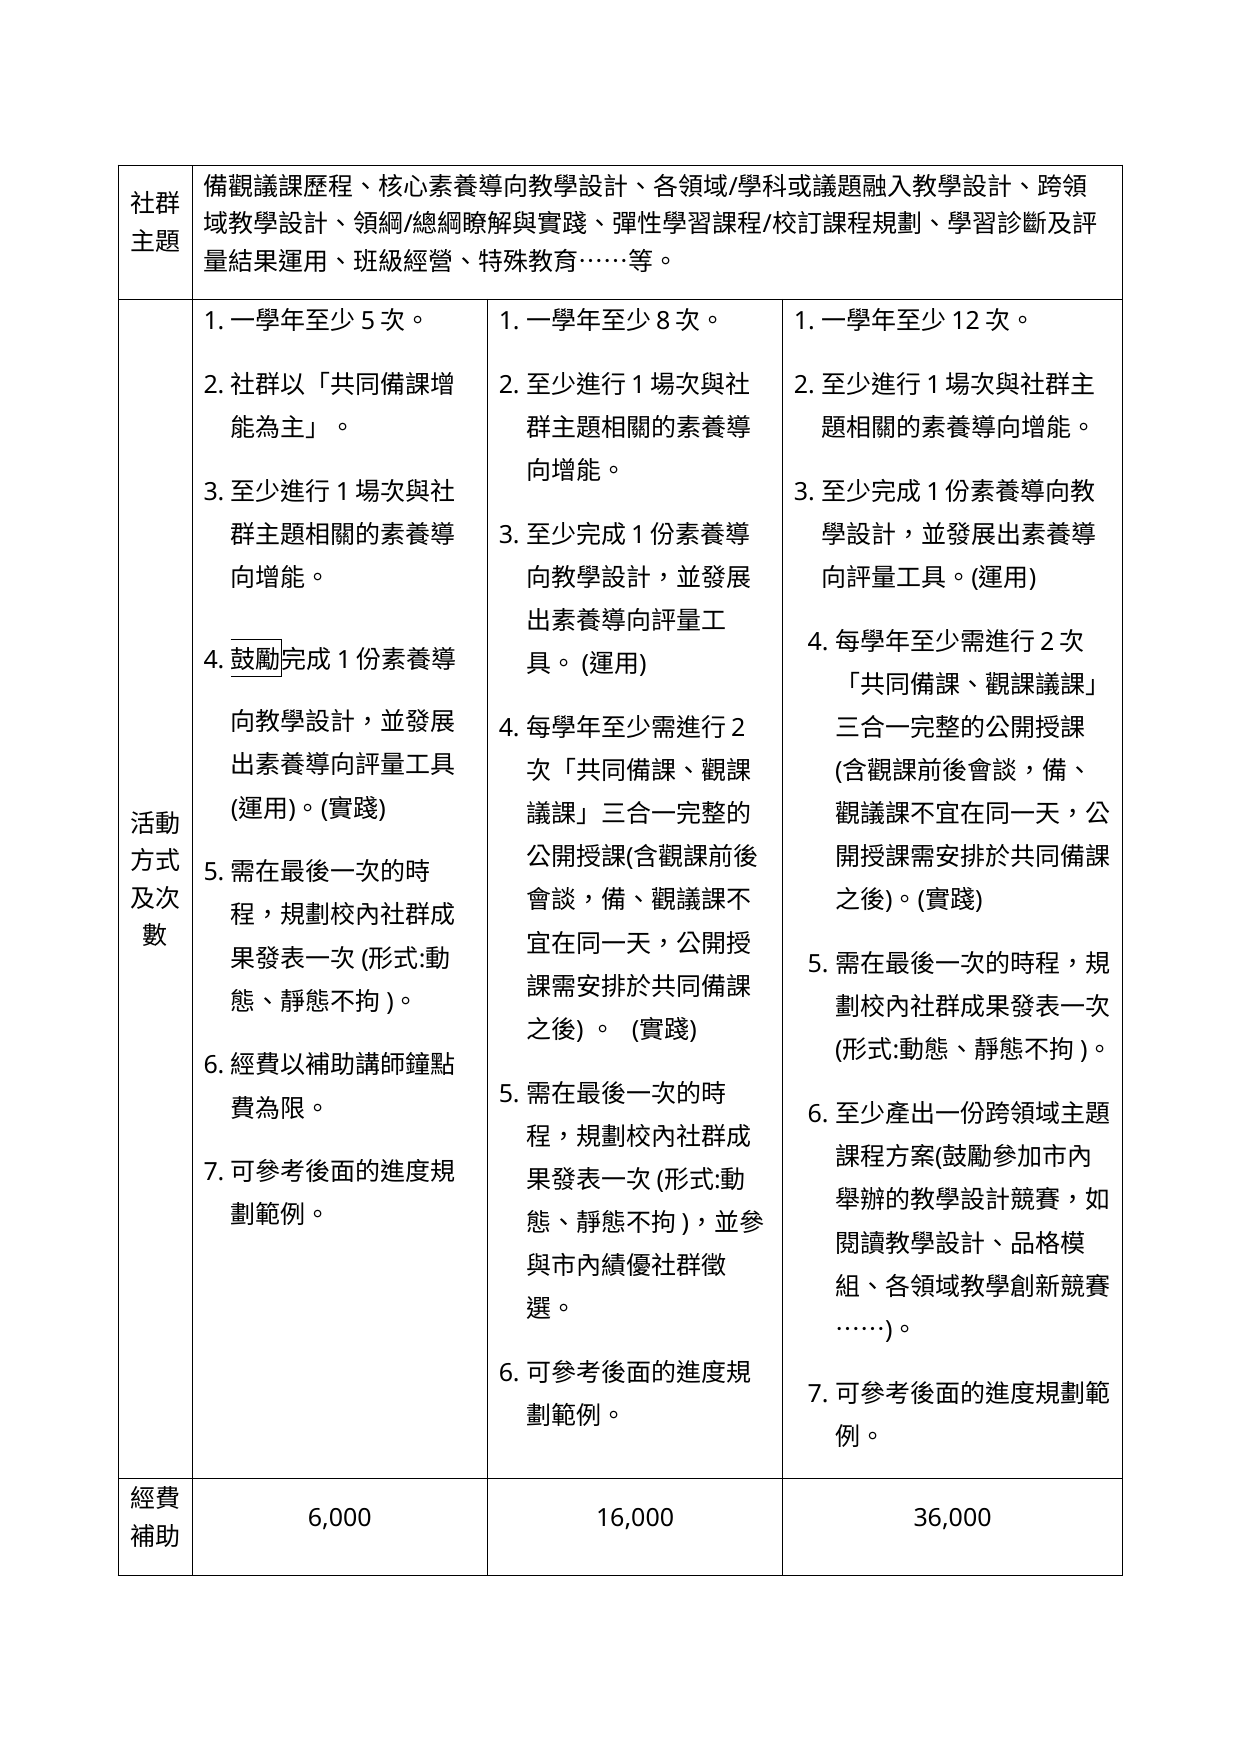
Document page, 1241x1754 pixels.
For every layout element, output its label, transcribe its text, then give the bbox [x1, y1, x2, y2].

table_cell 一學年至少12次。 至少進行1場次與社群主題相關的素養導向增能。 至少完成1份素養導向教學設計，並發展出素養導向評量工具。(運用) 每學年至少需進行2次「共同備課、觀課議課」三合一完整的公開授課(含觀課前後會談，備、觀議課不宜在同一天，公開授課需安排於共同備課之後)。(實踐) 需在最後一次的時程，規劃校內社群成果發表一次 (形式:動態、靜態不拘 )。 至少產出一份跨領域主題課程方案(鼓勵參加市內舉辦的教學設計競賽，如閱讀教學設計、品格模組、各領域教學創新競賽……)。 可參考後面的進度規劃範例。 [783, 300, 1122, 1478]
table_cell 一學年至少5次。 社群以「共同備課增能為主」。 至少進行1場次與社群主題相關的素養導向增能。 鼓勵完成1份素養導向教學設計，並發展出素養導向評量工具 (運用)。(實踐) 需在最後一次的時程，規劃校內社群成果發表一次 (形式:動態、靜態不拘 )。 經費以補助講師鐘點費為限。 可參考後面的進度規劃範例。 [193, 300, 487, 1478]
table_cell 活動方式及次數 [119, 300, 192, 1478]
table_cell 一學年至少8次。 至少進行1場次與社群主題相關的素養導向增能。 至少完成1份素養導向教學設計，並發展出素養導向評量工具。 (運用) 每學年至少需進行2次「共同備課、觀課議課」三合一完整的公開授課(含觀課前後會談，備、觀議課不宜在同一天，公開授課需安排於共同備課之後) 。 (實踐) 需在最後一次的時程，規劃校內社群成果發表一次 (形式:動態、靜態不拘 )，並參與市內績優社群徵選。 可參考後面的進度規劃範例。 [488, 300, 782, 1478]
table_cell 社群主題 [119, 166, 192, 299]
table_cell 36,000 [783, 1479, 1122, 1575]
table_cell 備觀議課歷程、核心素養導向教學設計、各領域/學科或議題融入教學設計、跨領域教學設計、領綱/總綱瞭解與實踐、彈性學習課程/校訂課程規劃、學習診斷及評量結果運用、班級經營、特殊教育……等。 [193, 166, 1122, 299]
table_cell 經費補助 [119, 1479, 192, 1575]
table_cell 16,000 [488, 1479, 782, 1575]
table_cell 6,000 [193, 1479, 487, 1575]
